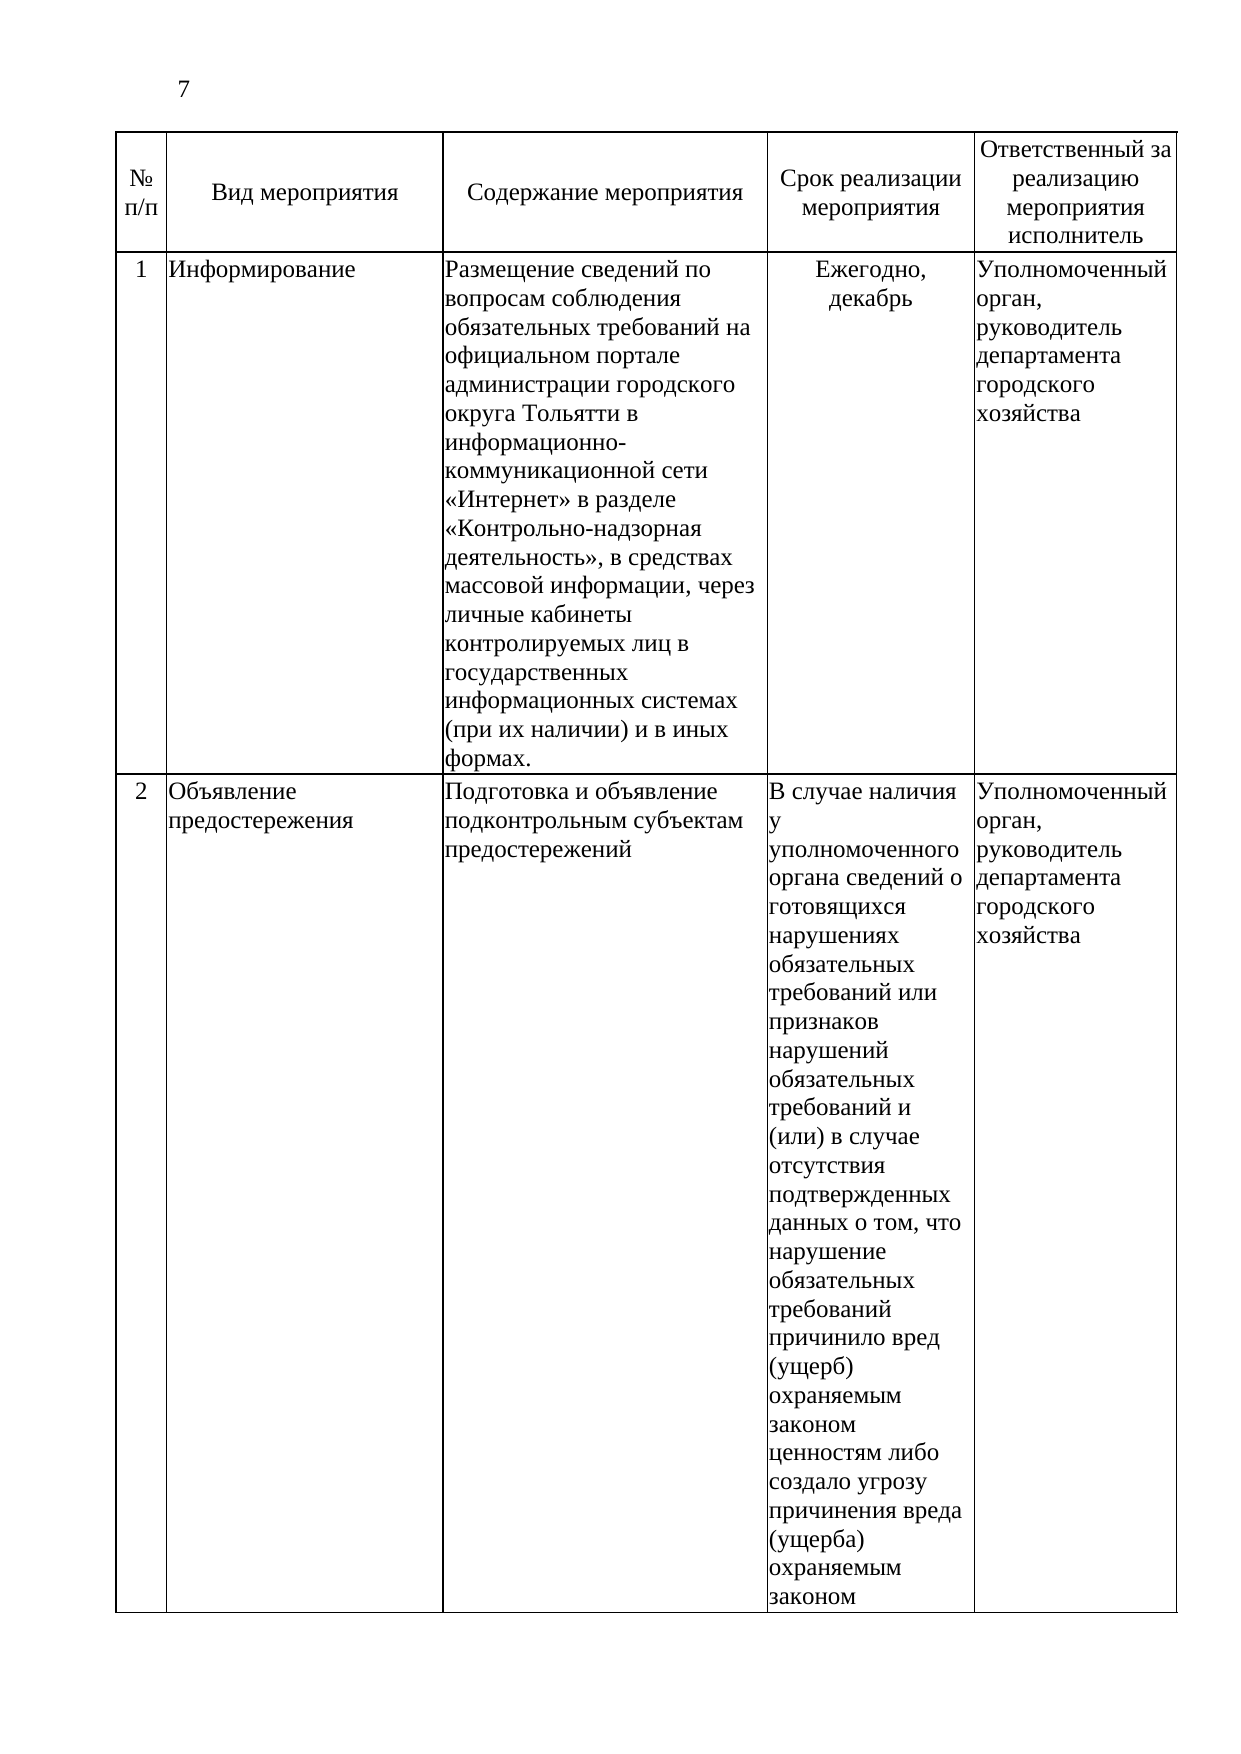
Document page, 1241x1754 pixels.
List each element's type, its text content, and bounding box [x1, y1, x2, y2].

table_cell 2 [117, 775, 166, 1612]
table_cell 1 [117, 253, 166, 773]
table_cell Уполномоченный орган, руководитель департамента городского хозяйства [975, 253, 1176, 773]
table_header Срок реализации мероприятия [768, 133, 974, 251]
table_header Вид мероприятия [167, 133, 442, 251]
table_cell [768, 775, 974, 1612]
table_cell Ежегодно, декабрь [768, 253, 974, 773]
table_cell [975, 775, 1176, 1612]
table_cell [167, 775, 442, 1612]
table_header Ответственный за реализацию мероприятия исполнитель [975, 133, 1176, 251]
table_header Содержание мероприятия [444, 133, 767, 251]
table_cell Размещение сведений по вопросам соблюдения обязательных требований на официальном портале администрации городского округа Тольятти в информационно-коммуникационной сети «Интернет» в разделе «Контрольно-надзорная деятельность», в средствах массовой информации, через личные кабинеты контролируемых лиц в государственных информационных системах (при их наличии) и в иных формах. [444, 253, 767, 773]
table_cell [444, 775, 767, 1612]
table_header № п/п [117, 133, 166, 251]
table_cell Информирование [167, 253, 442, 773]
